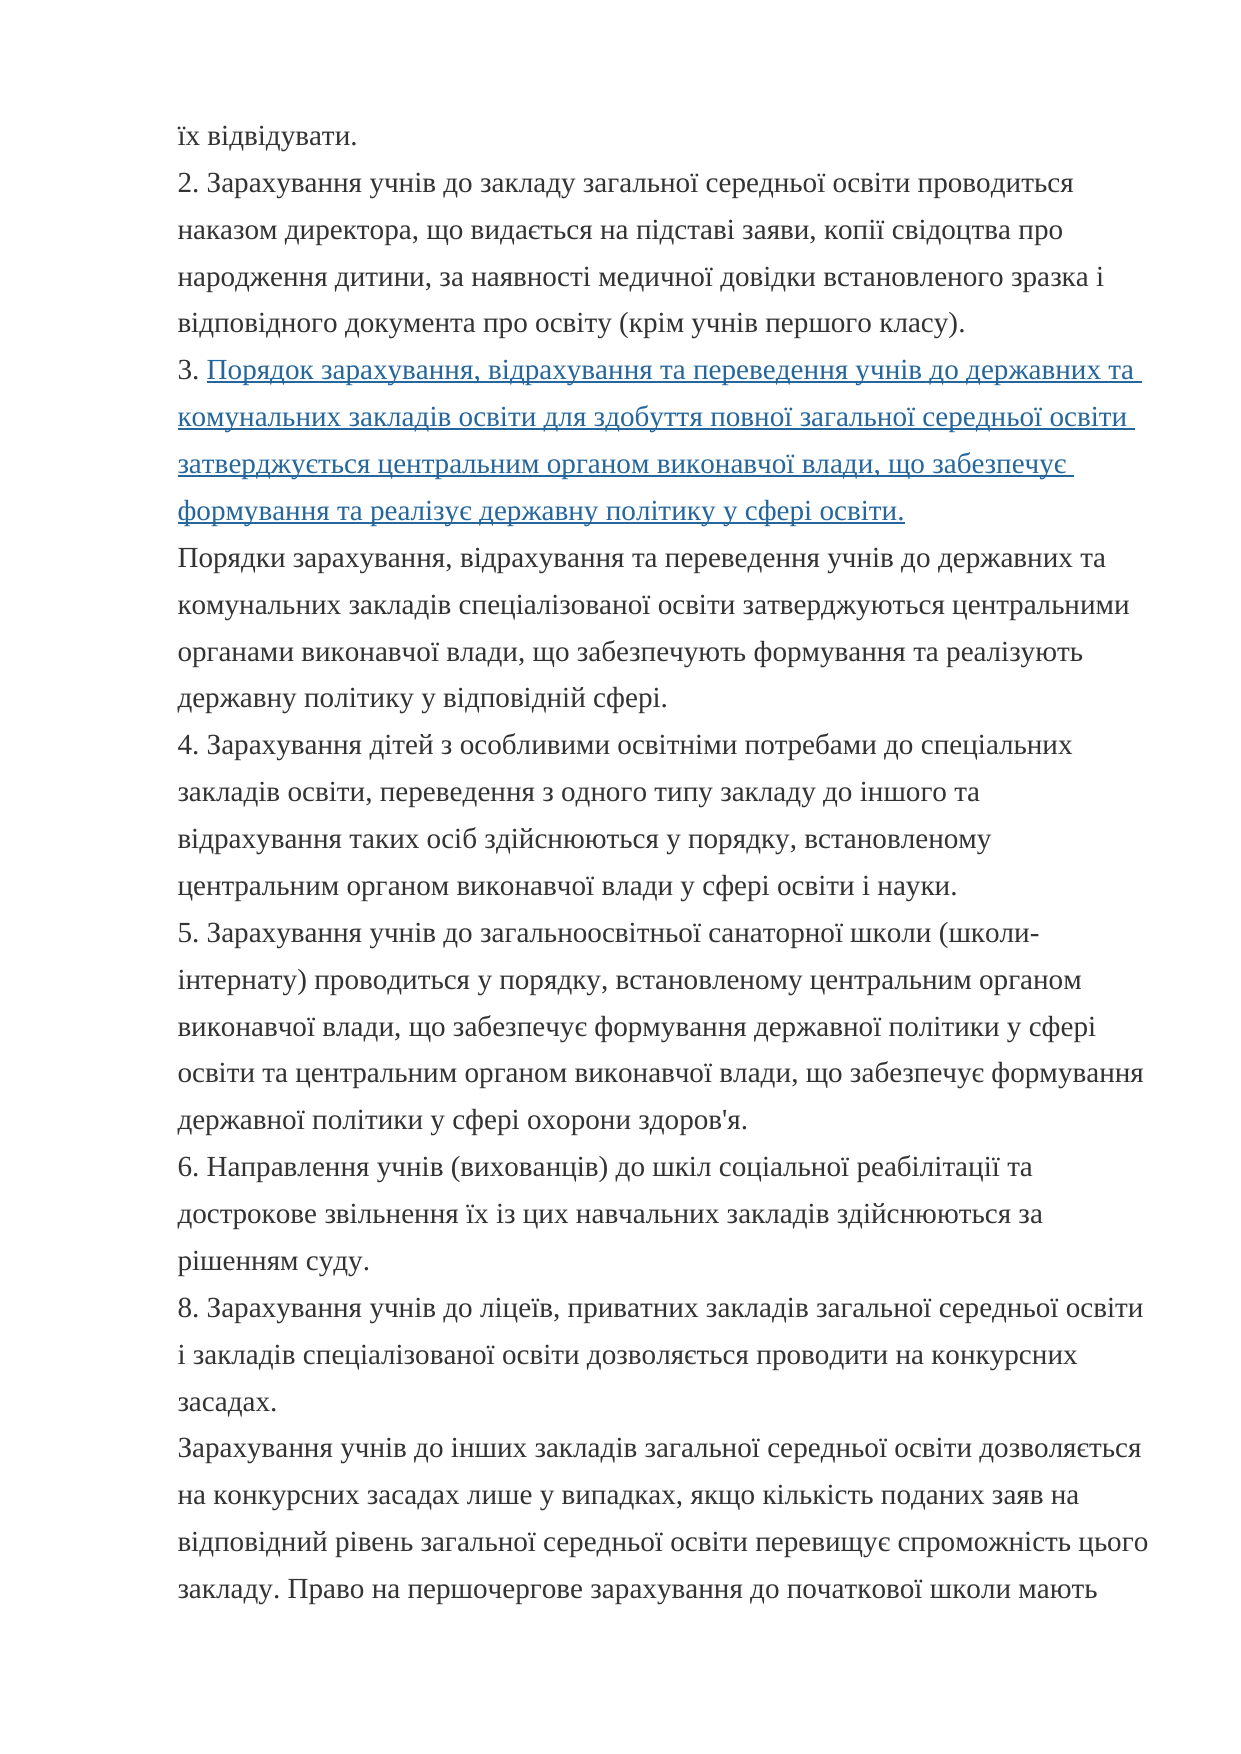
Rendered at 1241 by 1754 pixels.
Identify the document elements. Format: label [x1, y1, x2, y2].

text [177, 118, 1152, 1605]
